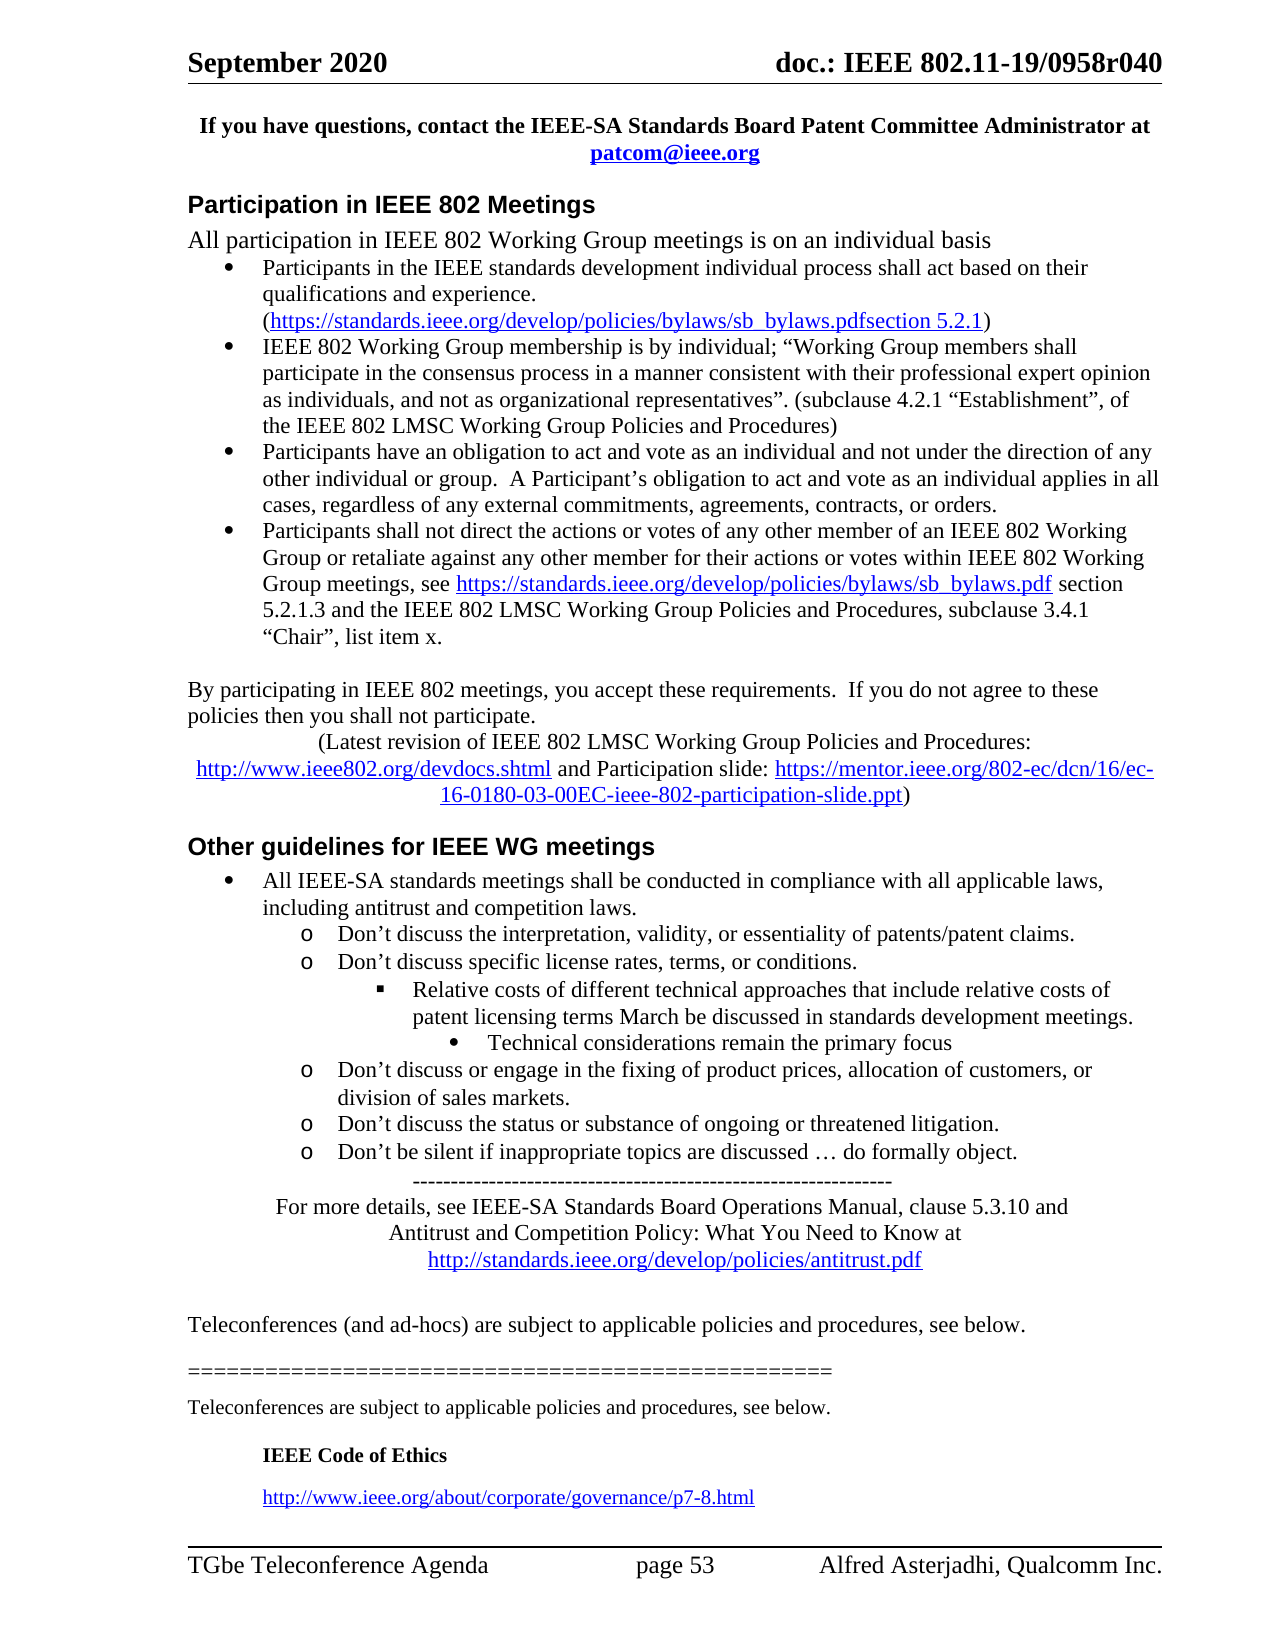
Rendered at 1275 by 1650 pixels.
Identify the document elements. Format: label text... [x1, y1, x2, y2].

list Don’t discuss the interpretation, validity, or essentiality of patents/patent claims. [300, 920, 1162, 948]
list Participants in the IEEE standards development individual process shall act based on their qualifications and experience. (https://standards.ieee.org/develop/policies/bylaws/sb_bylaws.pdfsection 5.2.1) [225, 254, 1162, 333]
text (Latest revision of IEEE 802 LMSC Working Group Policies and Procedures: http://www.ieee802.org/devdocs.shtml and Participation slide: https://mentor.ieee.org/802-ec/dcn/16/ec-16-0180-03-00EC-ieee-802-participation-slide.ppt) [187, 728, 1162, 807]
list Relative costs of different technical approaches that include relative costs of patent licensing terms March be discussed in standards development meetings. [375, 977, 1162, 1029]
text Teleconferences are subject to applicable policies and procedures, see below. [187, 1395, 1162, 1419]
subtitle Participation in IEEE 802 Meetings [187, 190, 1162, 219]
text --------------------------------------------------------------- [337, 1167, 1162, 1193]
text http://www.ieee.org/about/corporate/governance/p7-8.html [262, 1485, 1162, 1509]
text If you have questions, contact the IEEE-SA Standards Board Patent Committee Administrator at patcom@ieee.org [187, 112, 1162, 165]
list Don’t be silent if inappropriate topics are discussed … do formally object. [300, 1138, 1162, 1167]
text By participating in IEEE 802 meetings, you accept these requirements. If you do not agree to these policies then you shall not participate. [187, 676, 1162, 728]
list IEEE 802 Working Group membership is by individual; “Working Group members shall participate in the consensus process in a manner consistent with their professional expert opinion as individuals, and not as organizational representatives”. (subclause 4.2.1 “Establishment”, of the IEEE 802 LMSC Working Group Policies and Procedures) [225, 333, 1162, 438]
text IEEE Code of Ethics [262, 1443, 1162, 1467]
subtitle Other guidelines for IEEE WG meetings [187, 832, 1162, 861]
list Participants have an obligation to act and vote as an individual and not under the direction of any other individual or group. A Participant’s obligation to act and vote as an individual applies in all cases, regardless of any external commitments, agreements, contracts, or orders. [225, 438, 1162, 517]
list Don’t discuss or engage in the fixing of product prices, allocation of customers, or division of sales markets. [300, 1056, 1162, 1110]
list All IEEE-SA standards meetings shall be conducted in compliance with all applicable laws, including antitrust and competition laws. [225, 867, 1162, 920]
text ================================================== [187, 1358, 1162, 1385]
list Participants shall not direct the actions or votes of any other member of an IEEE 802 Working Group or retaliate against any other member for their actions or votes within IEEE 802 Working Group meetings, see https://standards.ieee.org/develop/policies/bylaws/sb_bylaws.pdf section 5.2.1.3 and the IEEE 802 LMSC Working Group Policies and Procedures, subclause 3.4.1 “Chair”, list item x. [225, 517, 1162, 649]
text Teleconferences (and ad-hocs) are subject to applicable policies and procedures, see below. [187, 1311, 1162, 1338]
list Don’t discuss specific license rates, terms, or conditions. [300, 948, 1162, 977]
list Don’t discuss the status or substance of ongoing or threatened litigation. [300, 1110, 1162, 1138]
text All participation in IEEE 802 Working Group meetings is on an individual basis [187, 225, 1162, 254]
text For more details, see IEEE-SA Standards Board Operations Manual, clause 5.3.10 and Antitrust and Competition Policy: What You Need to Know at http://standards.ieee.org/develop/policies/antitrust.pdf [187, 1193, 1162, 1272]
list Technical considerations remain the primary focus [450, 1029, 1162, 1056]
